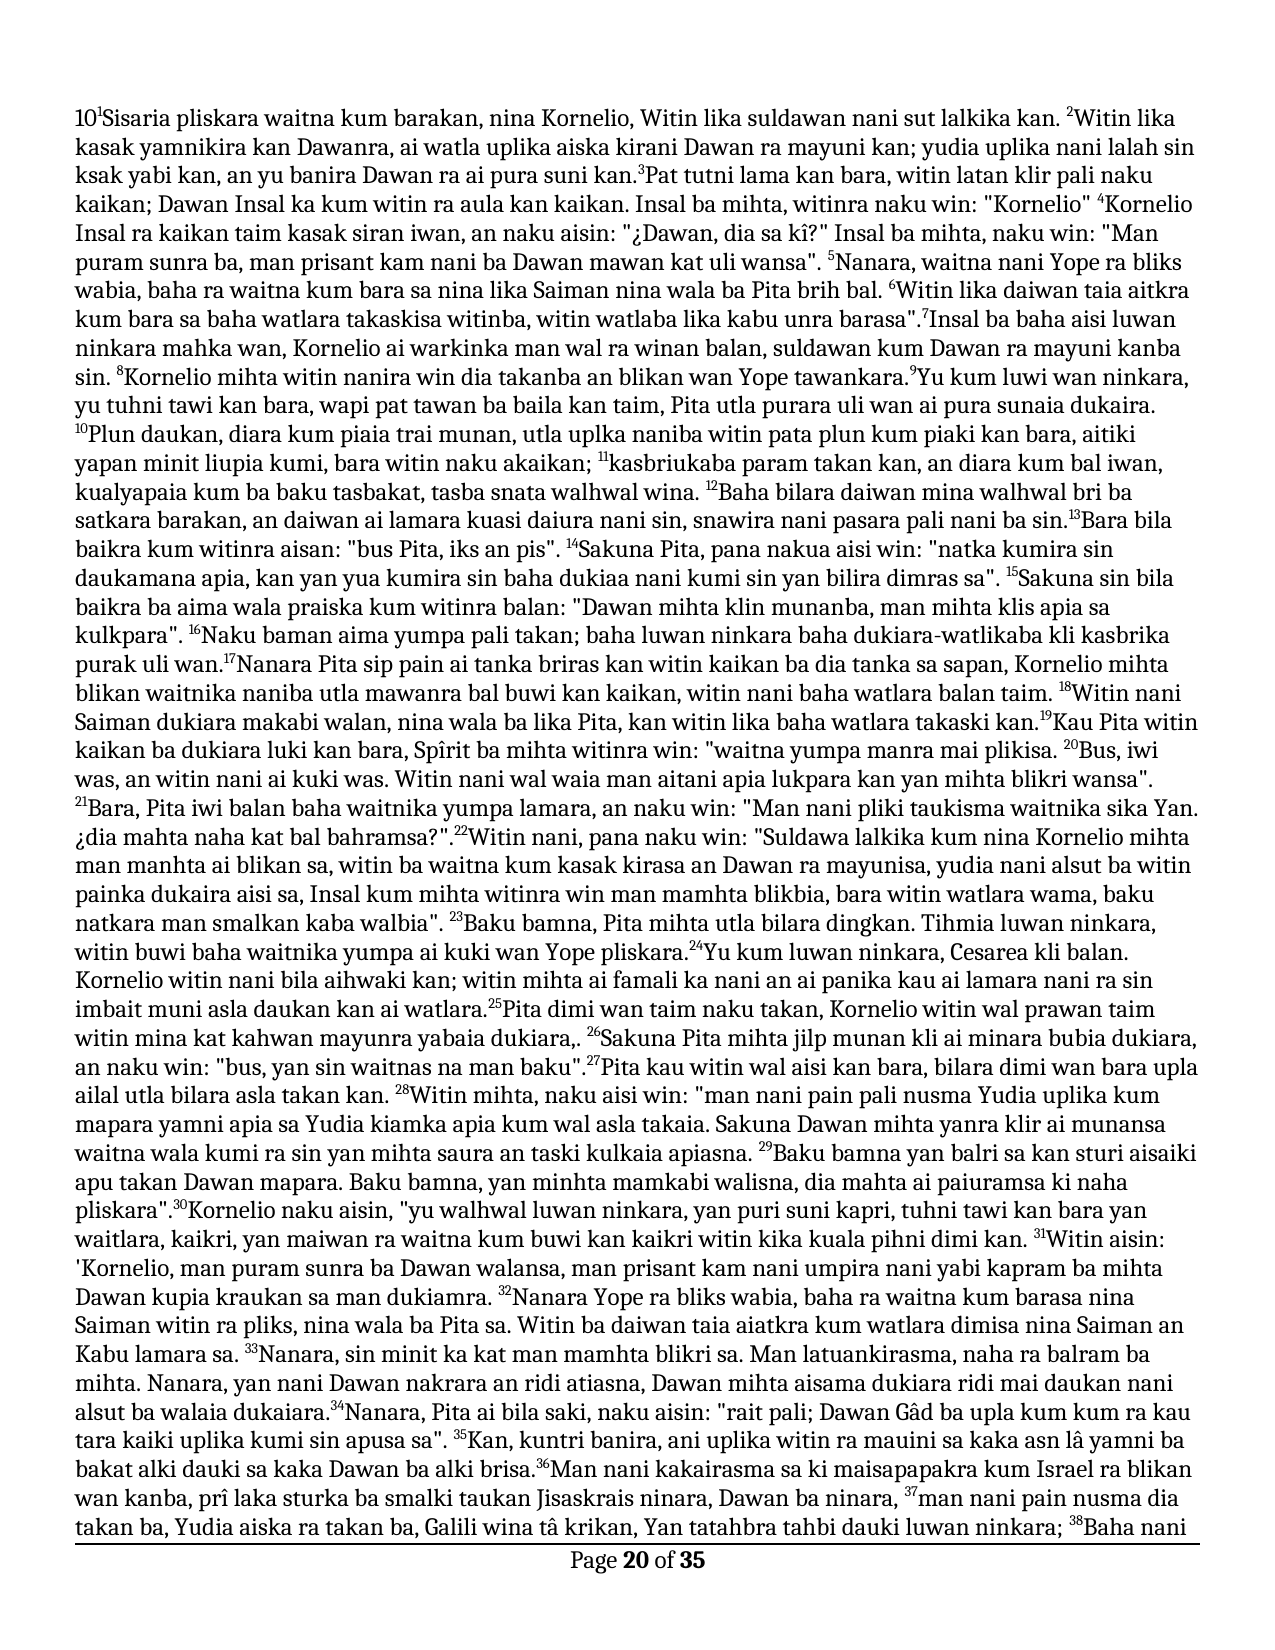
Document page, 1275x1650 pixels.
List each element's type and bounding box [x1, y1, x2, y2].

text [75, 104, 1200, 1543]
